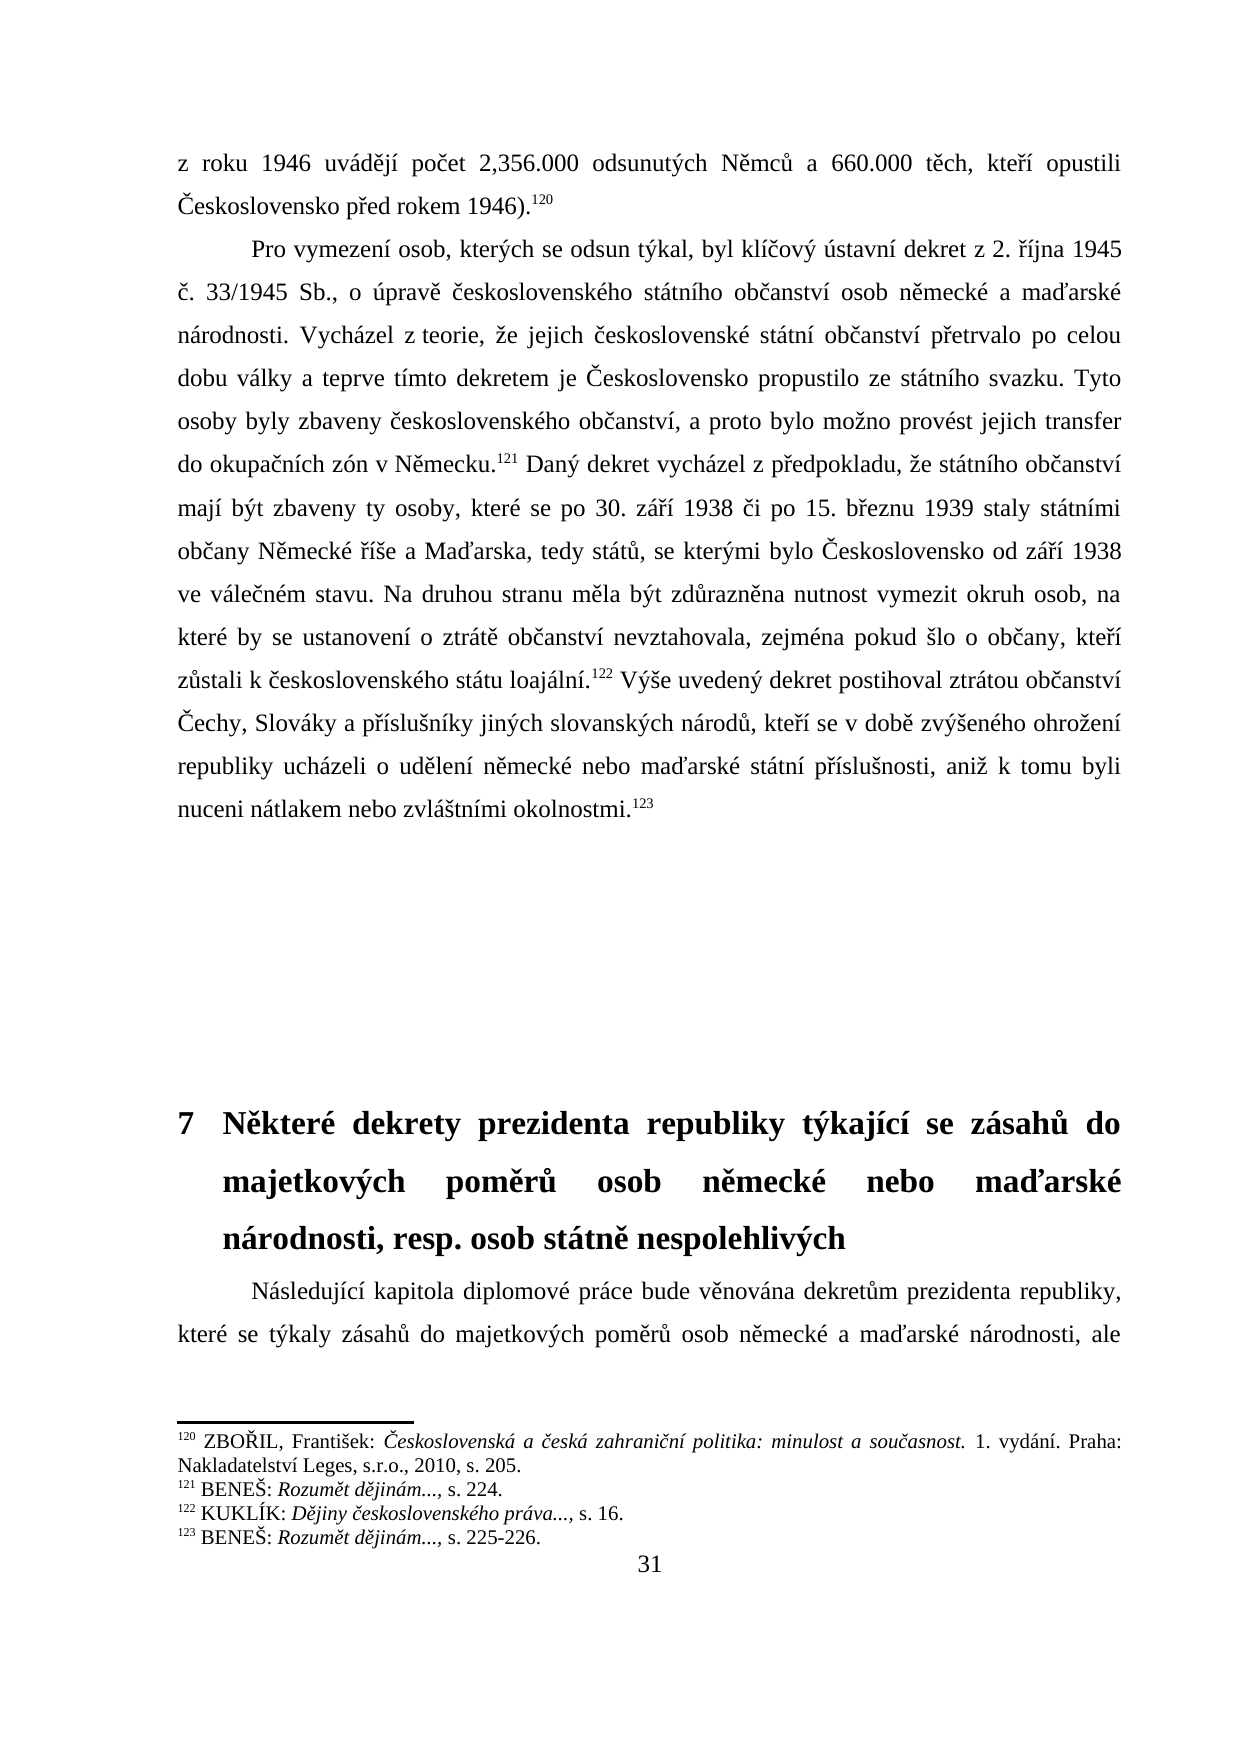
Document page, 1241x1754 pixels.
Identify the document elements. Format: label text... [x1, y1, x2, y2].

subtitle Některé dekrety prezidenta republiky týkající se zásahů do majetkových poměrů osob německé nebo maďarské národnosti, resp. osob státně nespolehlivých [177, 1103, 1122, 1257]
text Pro vymezení osob, kterých se odsun týkal, byl klíčový ústavní dekret z 2. října 1945 č. 33/1945 Sb., o úpravě československého státního občanství osob německé a maďarské národnosti. Vycházel z teorie, že jejich československé státní občanství přetrvalo po celou dobu války a teprve tímto dekretem je Československo propustilo ze státního svazku. Tyto osoby byly zbaveny československého občanství, a proto bylo možno provést jejich transfer do okupačních zón v Německu. Daný dekret vycházel z předpokladu, že státního občanství mají být zbaveny ty osoby, které se po 30. září 1938 či po 15. březnu 1939 staly státními občany Německé říše a Maďarska, tedy států, se kterými bylo Československo od září 1938 ve válečném stavu. Na druhou stranu měla být zdůrazněna nutnost vymezit okruh osob, na které by se ustanovení o ztrátě občanství nevztahovala, zejména pokud šlo o občany, kteří zůstali k československého státu loajální. Výše uvedený dekret postihoval ztrátou občanství Čechy, Slováky a příslušníky jiných slovanských národů, kteří se v době zvýšeného ohrožení republiky ucházeli o udělení německé nebo maďarské státní příslušnosti, aniž k tomu byli nuceni nátlakem nebo zvláštními okolnostmi. [177, 234, 1122, 823]
text Vlastní organizovaný odsun proběhl pod dozorem Spojenecké kontrolní rady od ledna do října 1946, od května 1945 do ledna 1946 probíhal tzv. divoký odsun (viz výše uvedená poznámka). Celkově bylo do listopadu 1946 odsunuto více než 2,800.000 osob (statistiky z roku 1946 uvádějí počet 2,356.000 odsunutých Němců a 660.000 těch, kteří opustili Československo před rokem 1946). [177, 148, 1122, 219]
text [177, 1276, 1122, 1348]
